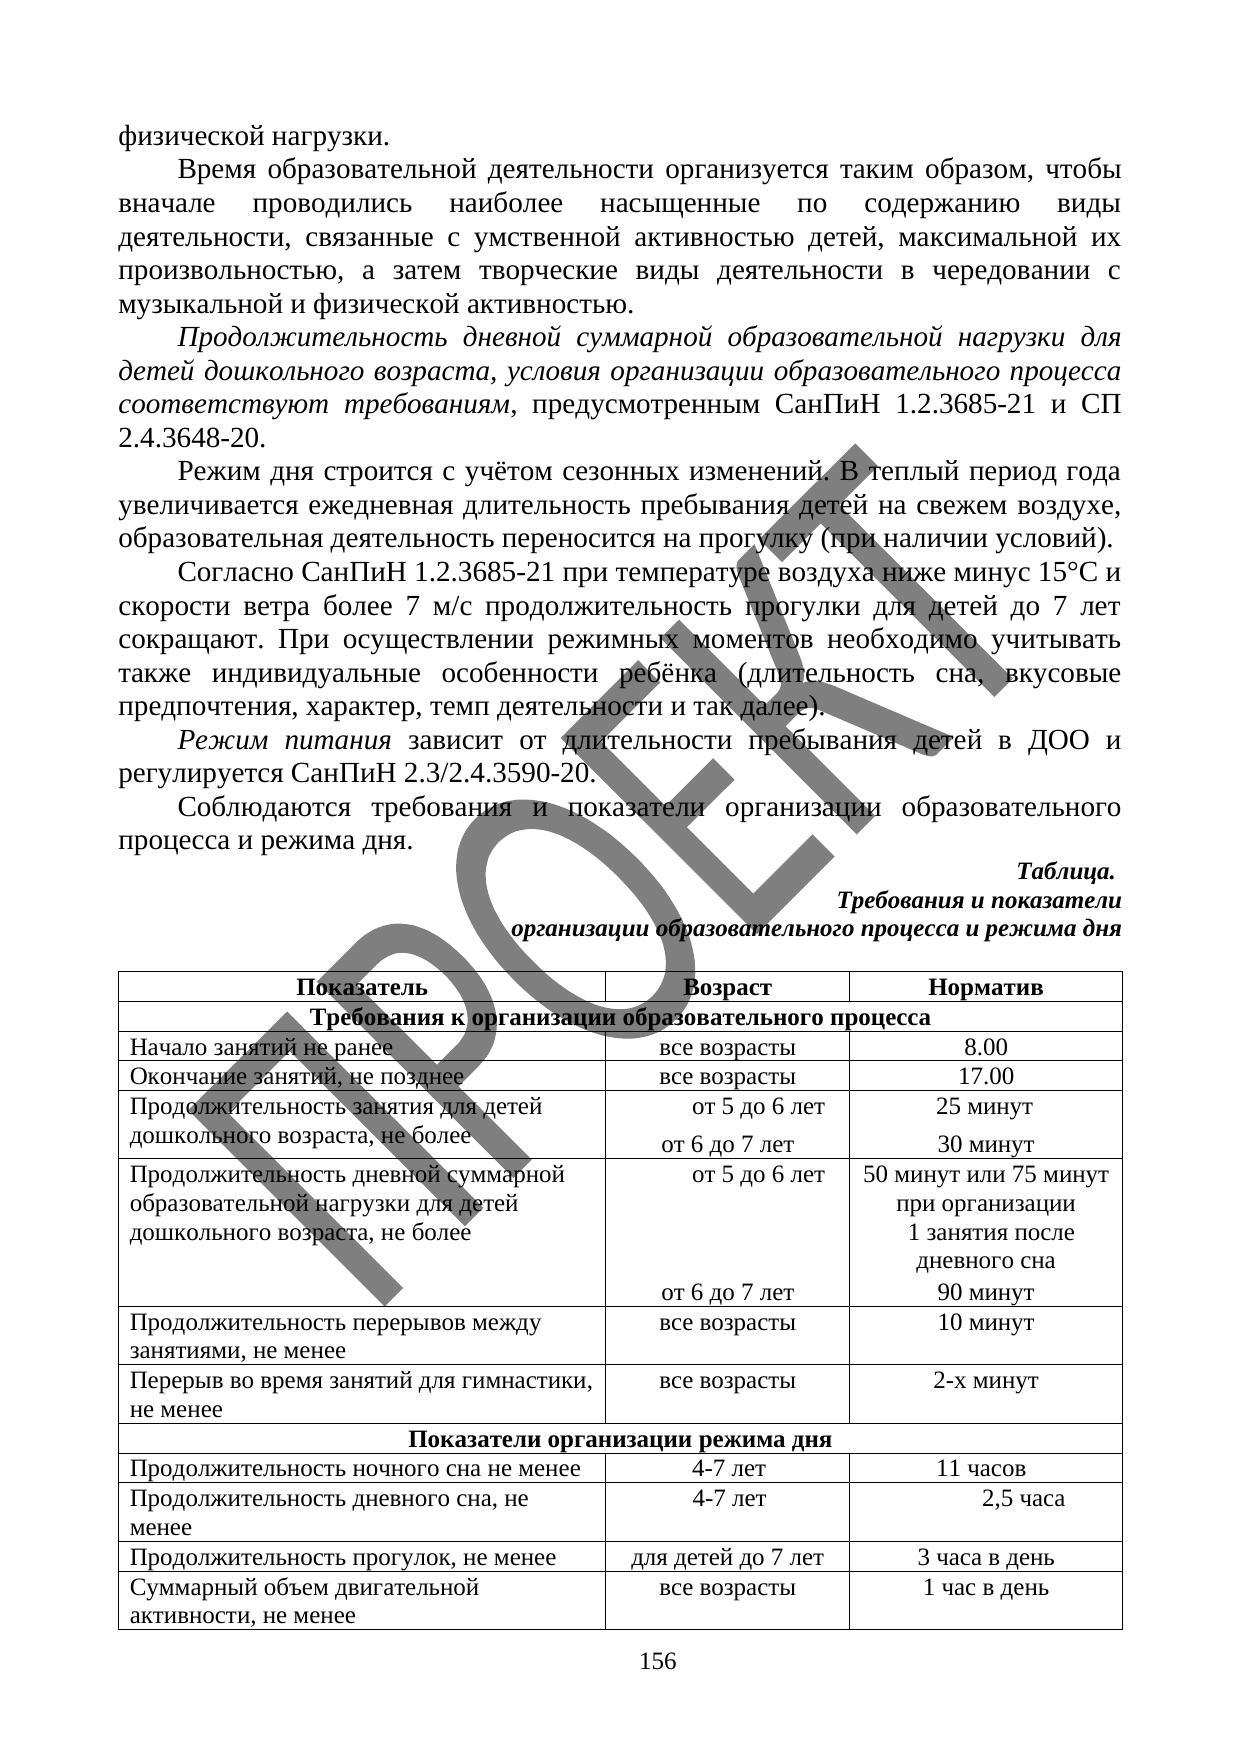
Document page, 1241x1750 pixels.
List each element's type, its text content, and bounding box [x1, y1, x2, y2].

table_cell Продолжительность занятия для детей дошкольного возраста, не более [119, 1091, 605, 1158]
text Требования и показатели [118, 885, 1122, 913]
table_cell 2,5 часа [850, 1483, 1122, 1541]
table_cell все возрасты [606, 1061, 849, 1090]
table_cell Продолжительность дневного сна, не менее [119, 1483, 605, 1541]
table_cell все возрасты [606, 1032, 849, 1060]
table_cell 30 минут [850, 1129, 1122, 1158]
table_cell Продолжительность перерывов между занятиями, не менее [119, 1307, 605, 1364]
table_cell Показатели организации режима дня [119, 1424, 1122, 1452]
table_cell 90 минут [850, 1276, 1122, 1306]
table_cell Продолжительность прогулок, не менее [119, 1542, 605, 1571]
table_cell Начало занятий не ранее [119, 1032, 605, 1060]
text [118, 118, 1122, 152]
text Таблица. [118, 856, 1122, 885]
table_cell Требования к организации образовательного процесса [119, 1002, 1122, 1031]
text Согласно СанПиН 1.2.3685-21 при температуре воздуха ниже минус 15°С и скорости ветра более 7 м/с продолжительность прогулки для детей до 7 лет сокращают. При осуществлении режимных моментов необходимо учитывать также индивидуальные особенности ребёнка (длительность сна, вкусовые предпочтения, характер, темп деятельности и так далее). [118, 554, 1122, 722]
table_cell Продолжительность дневной суммарной образовательной нагрузки для детей дошкольного возраста, не более [119, 1159, 605, 1306]
table_cell все возрасты [606, 1365, 849, 1423]
table_cell все возрасты [606, 1307, 849, 1364]
table_cell 3 часа в день [850, 1542, 1122, 1571]
table_cell от 6 до 7 лет [606, 1129, 849, 1158]
table_cell все возрасты [606, 1572, 849, 1629]
table_cell 2-х минут [850, 1365, 1122, 1423]
table_cell 4-7 лет [606, 1454, 849, 1482]
text Время образовательной деятельности организуется таким образом, чтобы вначале проводились наиболее насыщенные по содержанию виды деятельности, связанные с умственной активностью детей, максимальной их произвольностью, а затем творческие виды деятельности в чередовании с музыкальной и физической активностью. [118, 152, 1122, 319]
text Продолжительность дневной суммарной образовательной нагрузки для детей дошкольного возраста, условия организации образовательного процесса соответствуют требованиям, предусмотренным СанПиН 1.2.3685-21 и СП 2.4.3648-20. [118, 319, 1122, 453]
text организации образовательного процесса и режима дня [118, 913, 1122, 942]
text Режим питания зависит от длительности пребывания детей в ДОО и регулируется СанПиН 2.3/2.4.3590-20. [118, 722, 1122, 789]
table_cell для детей до 7 лет [606, 1542, 849, 1571]
text Соблюдаются требования и показатели организации образовательного процесса и режима дня. [118, 789, 1122, 856]
table_cell 17.00 [850, 1061, 1122, 1090]
table_cell Суммарный объем двигательной активности, не менее [119, 1572, 605, 1629]
text Режим дня строится с учётом сезонных изменений. В теплый период года увеличивается ежедневная длительность пребывания детей на свежем воздухе, образовательная деятельность переносится на прогулку (при наличии условий). [118, 453, 1122, 554]
table_cell 8.00 [850, 1032, 1122, 1060]
table_cell от 5 до 6 лет [606, 1159, 849, 1276]
table_cell Продолжительность ночного сна не менее [119, 1454, 605, 1482]
table_cell 10 минут [850, 1307, 1122, 1364]
table_cell Окончание занятий, не позднее [119, 1061, 605, 1090]
table_cell 4-7 лет [606, 1483, 849, 1541]
table_cell 50 минут или 75 минут при организации 1 занятия после дневного сна [850, 1159, 1122, 1276]
table_cell от 6 до 7 лет [606, 1276, 849, 1306]
table_cell от 5 до 6 лет [606, 1091, 849, 1128]
table_cell 25 минут [850, 1091, 1122, 1128]
table_cell 11 часов [850, 1454, 1122, 1482]
table_header Возраст [606, 972, 849, 1001]
table_header Норматив [850, 972, 1122, 1001]
table_cell 1 час в день [850, 1572, 1122, 1629]
table_header Показатель [119, 972, 605, 1001]
table_cell Перерыв во время занятий для гимнастики, не менее [119, 1365, 605, 1423]
